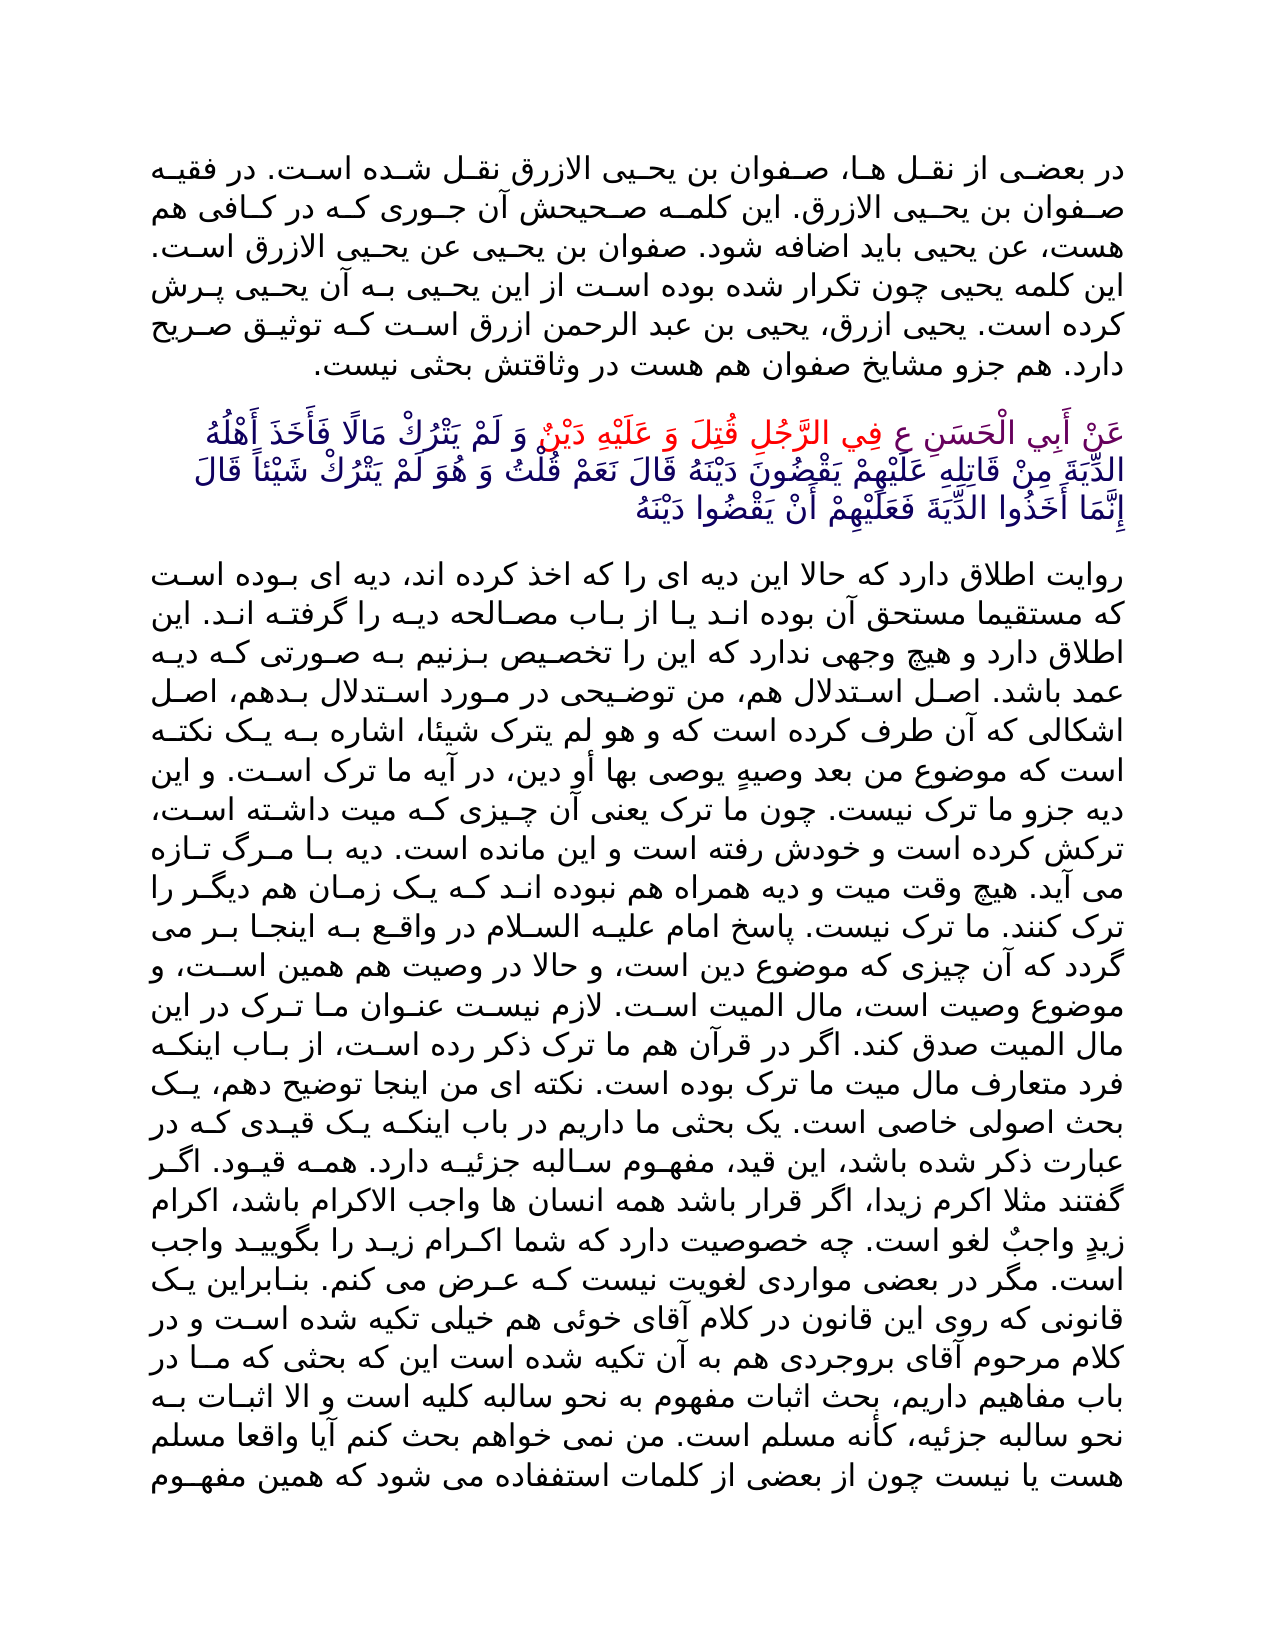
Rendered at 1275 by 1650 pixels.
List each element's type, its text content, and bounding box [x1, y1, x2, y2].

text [150, 556, 1125, 1493]
text عَنْ أَبِي الْحَسَنِ ع فِي الرَّجُلِ قُتِلَ وَ عَلَيْهِ دَيْنٌ وَ لَمْ يَتْرُكْ مَالًا فَأَخَذَ أَهْلُهُ الدِّيَةَ مِنْ قَاتِلِهِ عَلَيْهِمْ يَقْضُونَ دَيْنَهُ قَالَ نَعَمْ قُلْتُ وَ هُوَ لَمْ يَتْرُكْ شَيْئاً قَالَ إِنَّمَا أَخَذُوا الدِّيَةَ فَعَلَيْهِمْ أَنْ يَقْضُوا دَيْنَهُ [150, 414, 1125, 527]
text در بعضی از نقل ها، صفوان بن یحیی الازرق نقل شده است. در فقیه صفوان بن یحیی الازرق. این کلمه صحیحش آن جوری که در کافی هم هست، عن یحیی باید اضافه شود. صفوان بن یحیی عن یحیی الازرق است. این کلمه یحیی چون تکرار شده بوده است از این یحیی به آن یحیی پرش کرده است. یحیی ازرق، یحیی بن عبد الرحمن ازرق است که توثیق صریح دارد. هم جزو مشایخ صفوان هم هست در وثاقتش بحثی نیست. [150, 150, 1125, 382]
